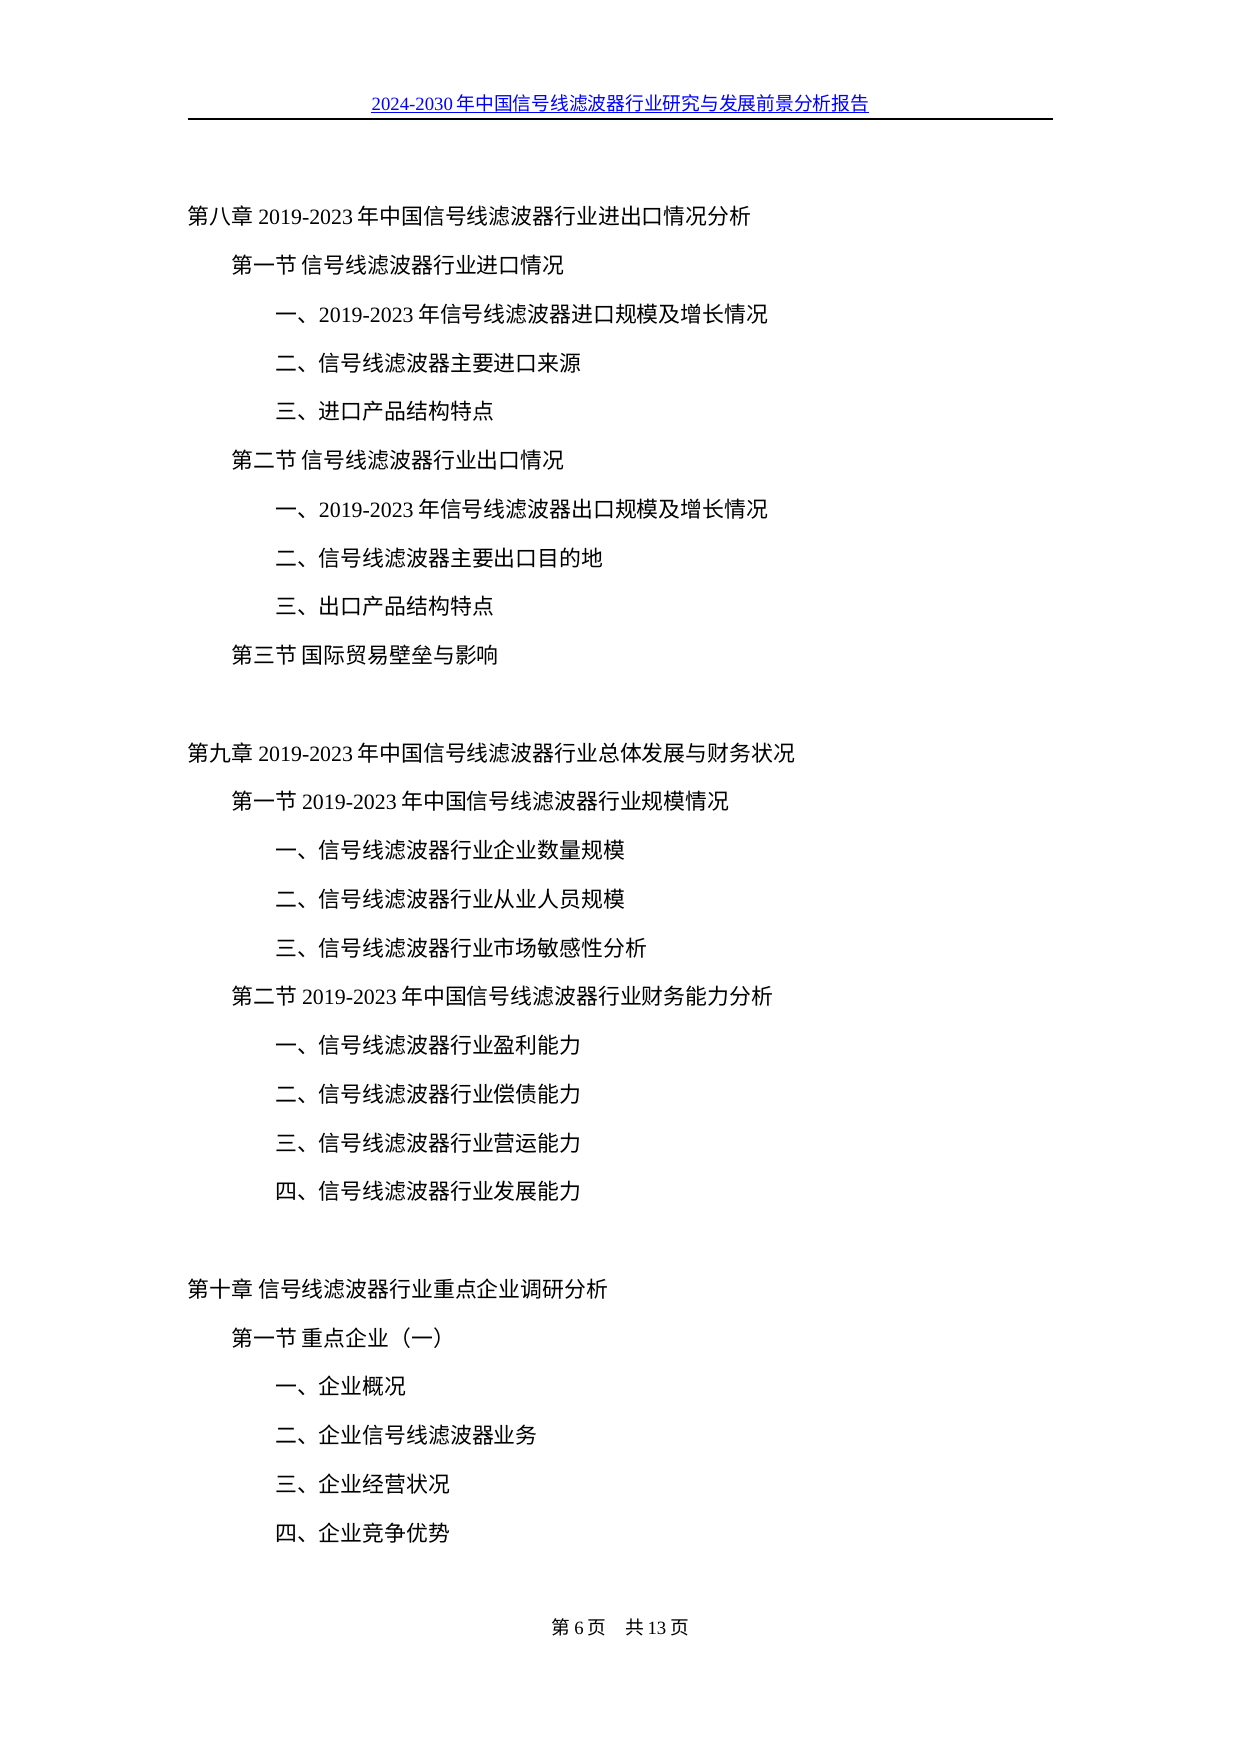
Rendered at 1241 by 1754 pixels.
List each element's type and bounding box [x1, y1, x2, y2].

text [187, 150, 1053, 1548]
